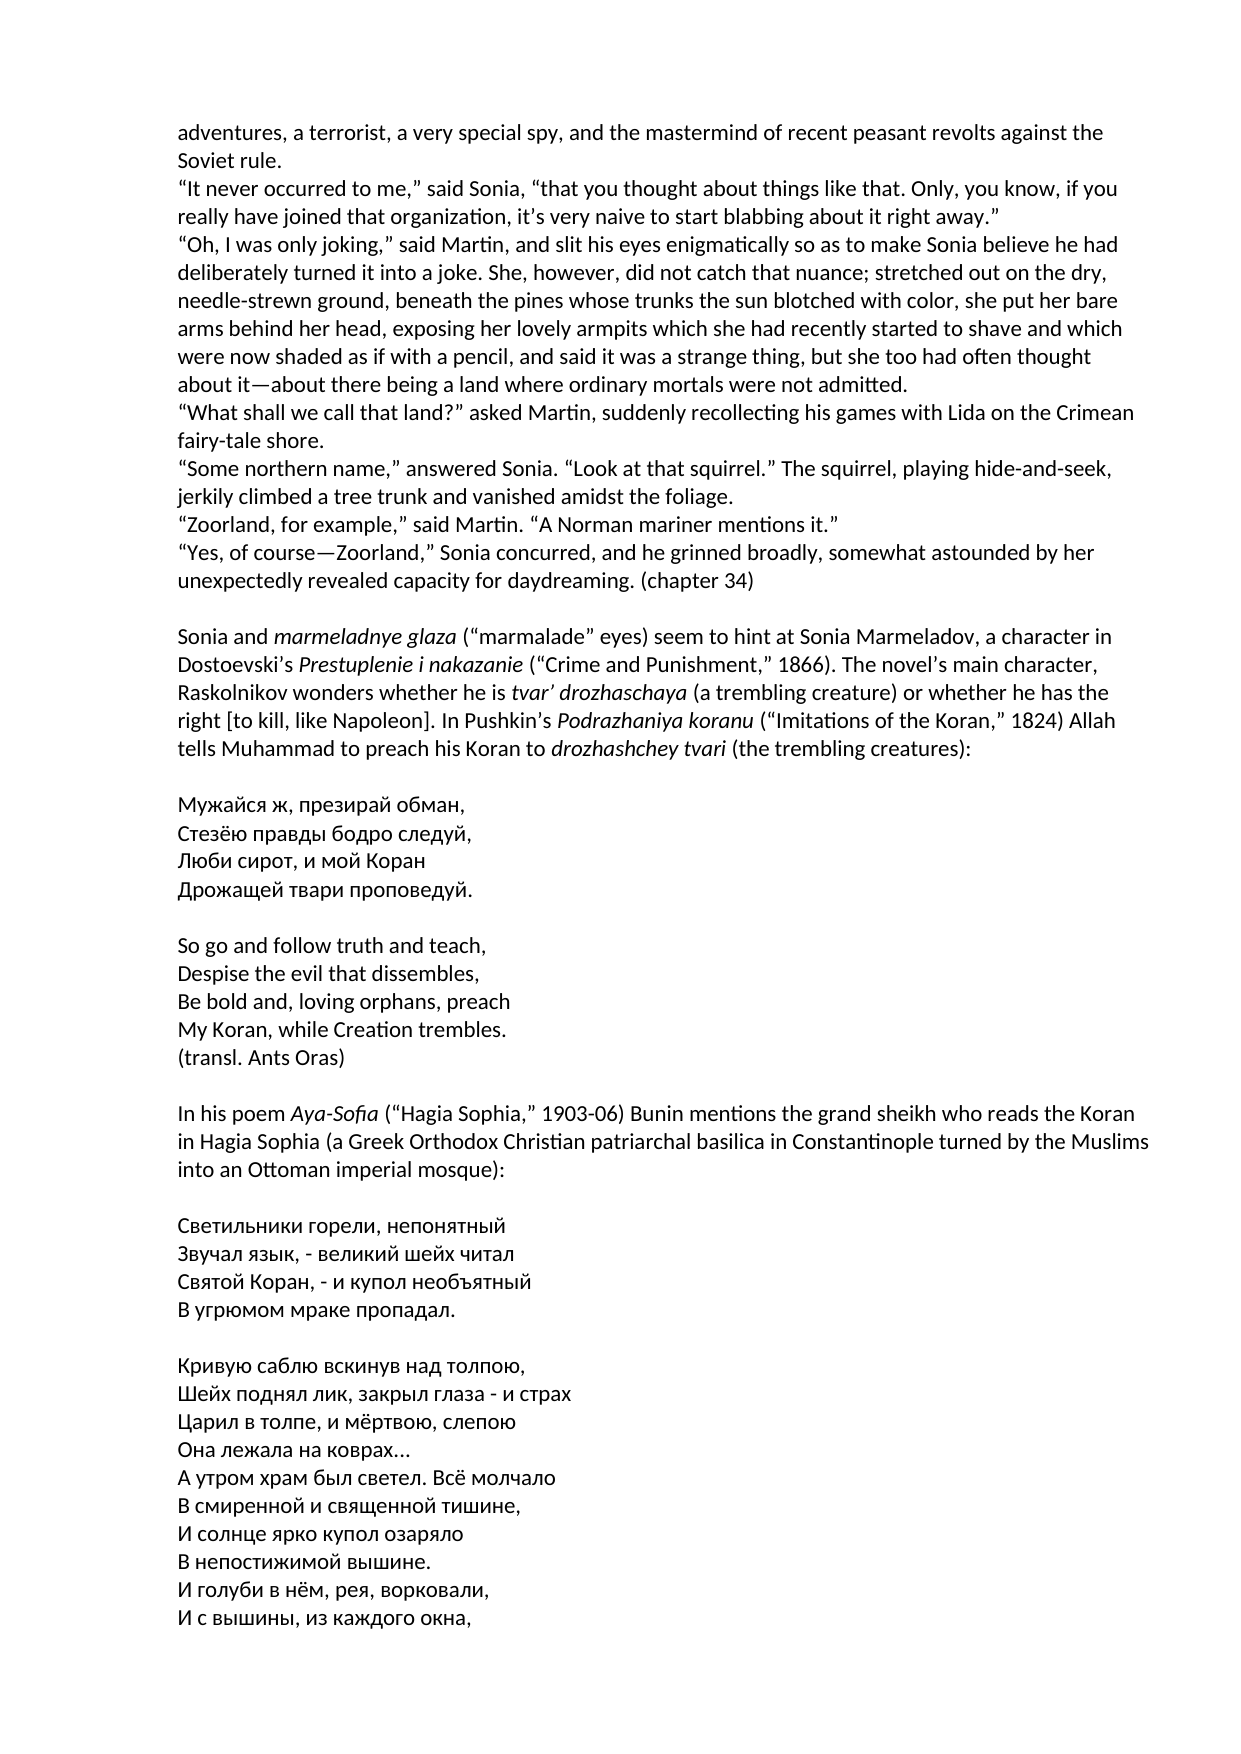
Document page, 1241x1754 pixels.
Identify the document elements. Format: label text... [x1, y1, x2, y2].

text Святой Коран, - и купол необъятный [177, 1267, 1152, 1295]
text Despise the evil that dissembles, [177, 959, 1152, 987]
text В угрюмом мраке пропадал. [177, 1295, 1152, 1323]
text “What shall we call that land?” asked Martin, suddenly recollecting his games with Lida on the Crimean fairy-tale shore. [177, 398, 1152, 454]
text Светильники горели, непонятный [177, 1211, 1152, 1239]
text (transl. Ants Oras) [177, 1043, 1152, 1071]
text Мужайся ж, презирай обман, Стезёю правды бодро следуй, Люби сирот, и мой Коран Дрожащей твари проповедуй. [177, 791, 1152, 903]
text “Zoorland, for example,” said Martin. “A Norman mariner mentions it.” [177, 510, 1152, 538]
text “Some northern name,” answered Sonia. “Look at that squirrel.” The squirrel, playing hide-and-seek, jerkily climbed a tree trunk and vanished amidst the foliage. [177, 454, 1152, 510]
text Она лежала на коврах... [177, 1435, 1152, 1463]
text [177, 118, 1152, 174]
text В смиренной и священной тишине, [177, 1491, 1152, 1519]
text So go and follow truth and teach, [177, 931, 1152, 959]
text In his poem Aya-Sofia (“Hagia Sophia,” 1903-06) Bunin mentions the grand sheikh who reads the Koran in Hagia Sophia (a Greek Orthodox Christian patriarchal basilica in Constantinople turned by the Muslims into an Ottoman imperial mosque): [177, 1099, 1152, 1183]
text Звучал язык, - великий шейх читал [177, 1239, 1152, 1267]
text И солнце ярко купол озаряло [177, 1519, 1152, 1547]
text И с вышины, из каждого окна, [177, 1603, 1152, 1631]
text И голуби в нём, рея, ворковали, [177, 1575, 1152, 1603]
text “It never occurred to me,” said Sonia, “that you thought about things like that. Only, you know, if you really have joined that organization, it’s very naive to start blabbing about it right away.” [177, 174, 1152, 230]
text “Yes, of course—Zoorland,” Sonia concurred, and he grinned broadly, somewhat astounded by her unexpectedly revealed capacity for daydreaming. (chapter 34) [177, 538, 1152, 594]
text Be bold and, loving orphans, preach [177, 987, 1152, 1015]
text Sonia and marmeladnye glaza (“marmalade” eyes) seem to hint at Sonia Marmeladov, a character in Dostoevski’s Prestuplenie i nakazanie (“Crime and Punishment,” 1866). The novel’s main character, Raskolnikov wonders whether he is tvar’ drozhaschaya (a trembling creature) or whether he has the right [to kill, like Napoleon]. In Pushkin’s Podrazhaniya koranu (“Imitations of the Koran,” 1824) Allah tells Muhammad to preach his Koran to drozhashchey tvari (the trembling creatures): [177, 622, 1152, 763]
text Кривую саблю вскинув над толпою, [177, 1351, 1152, 1379]
text “Oh, I was only joking,” said Martin, and slit his eyes enigmatically so as to make Sonia believe he had deliberately turned it into a joke. She, however, did not catch that nuance; stretched out on the dry, needle-strewn ground, beneath the pines whose trunks the sun blotched with color, she put her bare arms behind her head, exposing her lovely armpits which she had recently started to shave and which were now shaded as if with a pencil, and said it was a strange thing, but she too had often thought about it—about there being a land where ordinary mortals were not admitted. [177, 230, 1152, 398]
text В непостижимой вышине. [177, 1547, 1152, 1575]
text А утром храм был светел. Всё молчало [177, 1463, 1152, 1491]
text My Koran, while Creation trembles. [177, 1015, 1152, 1043]
text Шейх поднял лик, закрыл глаза - и страх [177, 1379, 1152, 1407]
text Царил в толпе, и мёртвою, слепою [177, 1407, 1152, 1435]
